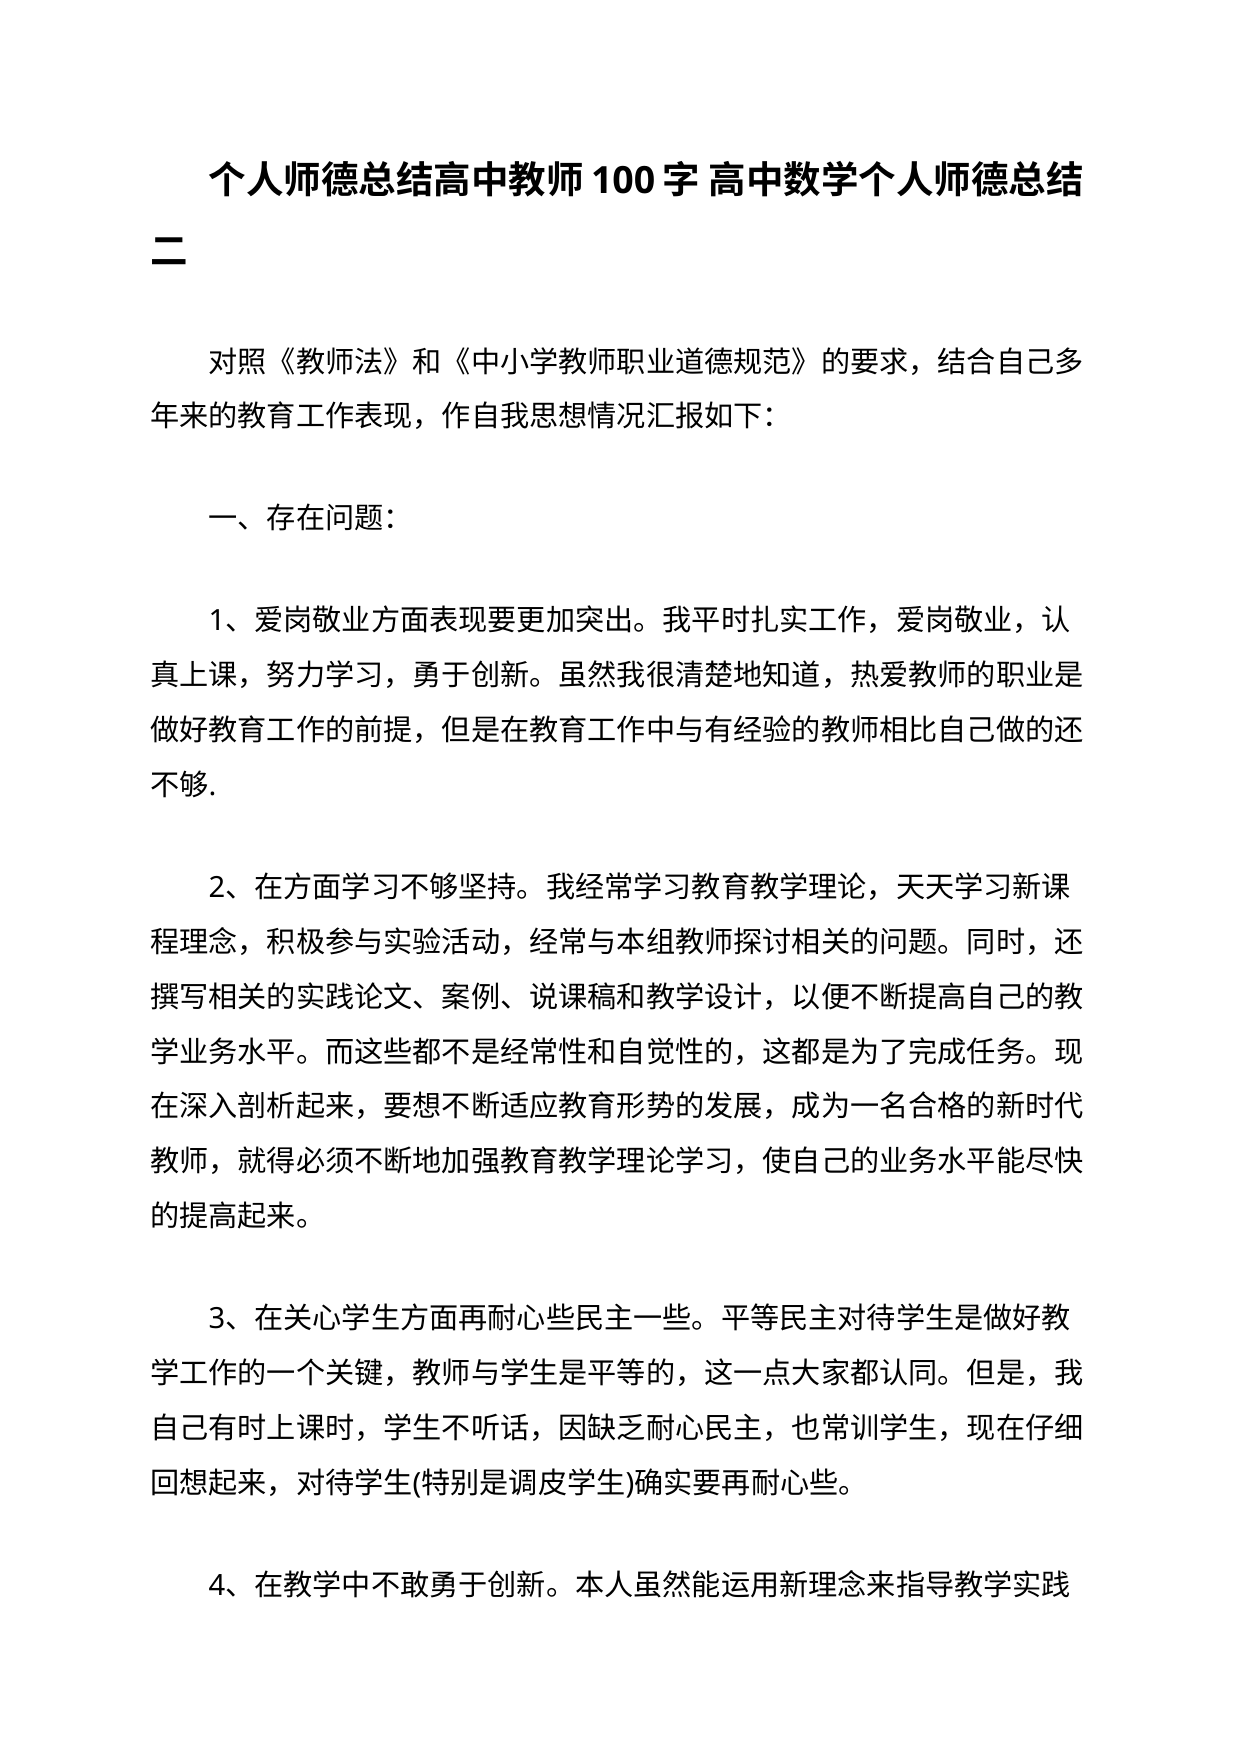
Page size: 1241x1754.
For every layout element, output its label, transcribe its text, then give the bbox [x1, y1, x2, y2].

text 一、存在问题： [150, 495, 1090, 537]
text 2、在方面学习不够坚持。我经常学习教育教学理论，天天学习新课程理念，积极参与实验活动，经常与本组教师探讨相关的问题。同时，还撰写相关的实践论文、案例、说课稿和教学设计，以便不断提高自己的教学业务水平。而这些都不是经常性和自觉性的，这都是为了完成任务。现在深入剖析起来，要想不断适应教育形势的发展，成为一名合格的新时代教师，就得必须不断地加强教育教学理论学习，使自己的业务水平能尽快的提高起来。 [150, 863, 1090, 1235]
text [150, 1561, 1090, 1604]
text 对照《教师法》和《中小学教师职业道德规范》的要求，结合自己多年来的教育工作表现，作自我思想情况汇报如下： [150, 338, 1090, 435]
text 3、在关心学生方面再耐心些民主一些。平等民主对待学生是做好教学工作的一个关键，教师与学生是平等的，这一点大家都认同。但是，我自己有时上课时，学生不听话，因缺乏耐心民主，也常训学生，现在仔细回想起来，对待学生(特别是调皮学生)确实要再耐心些。 [150, 1294, 1090, 1502]
text 1、爱岗敬业方面表现要更加突出。我平时扎实工作，爱岗敬业，认真上课，努力学习，勇于创新。虽然我很清楚地知道，热爱教师的职业是做好教育工作的前提，但是在教育工作中与有经验的教师相比自己做的还不够. [150, 597, 1090, 804]
text 个人师德总结高中教师100字 高中数学个人师德总结二 [150, 150, 1090, 275]
